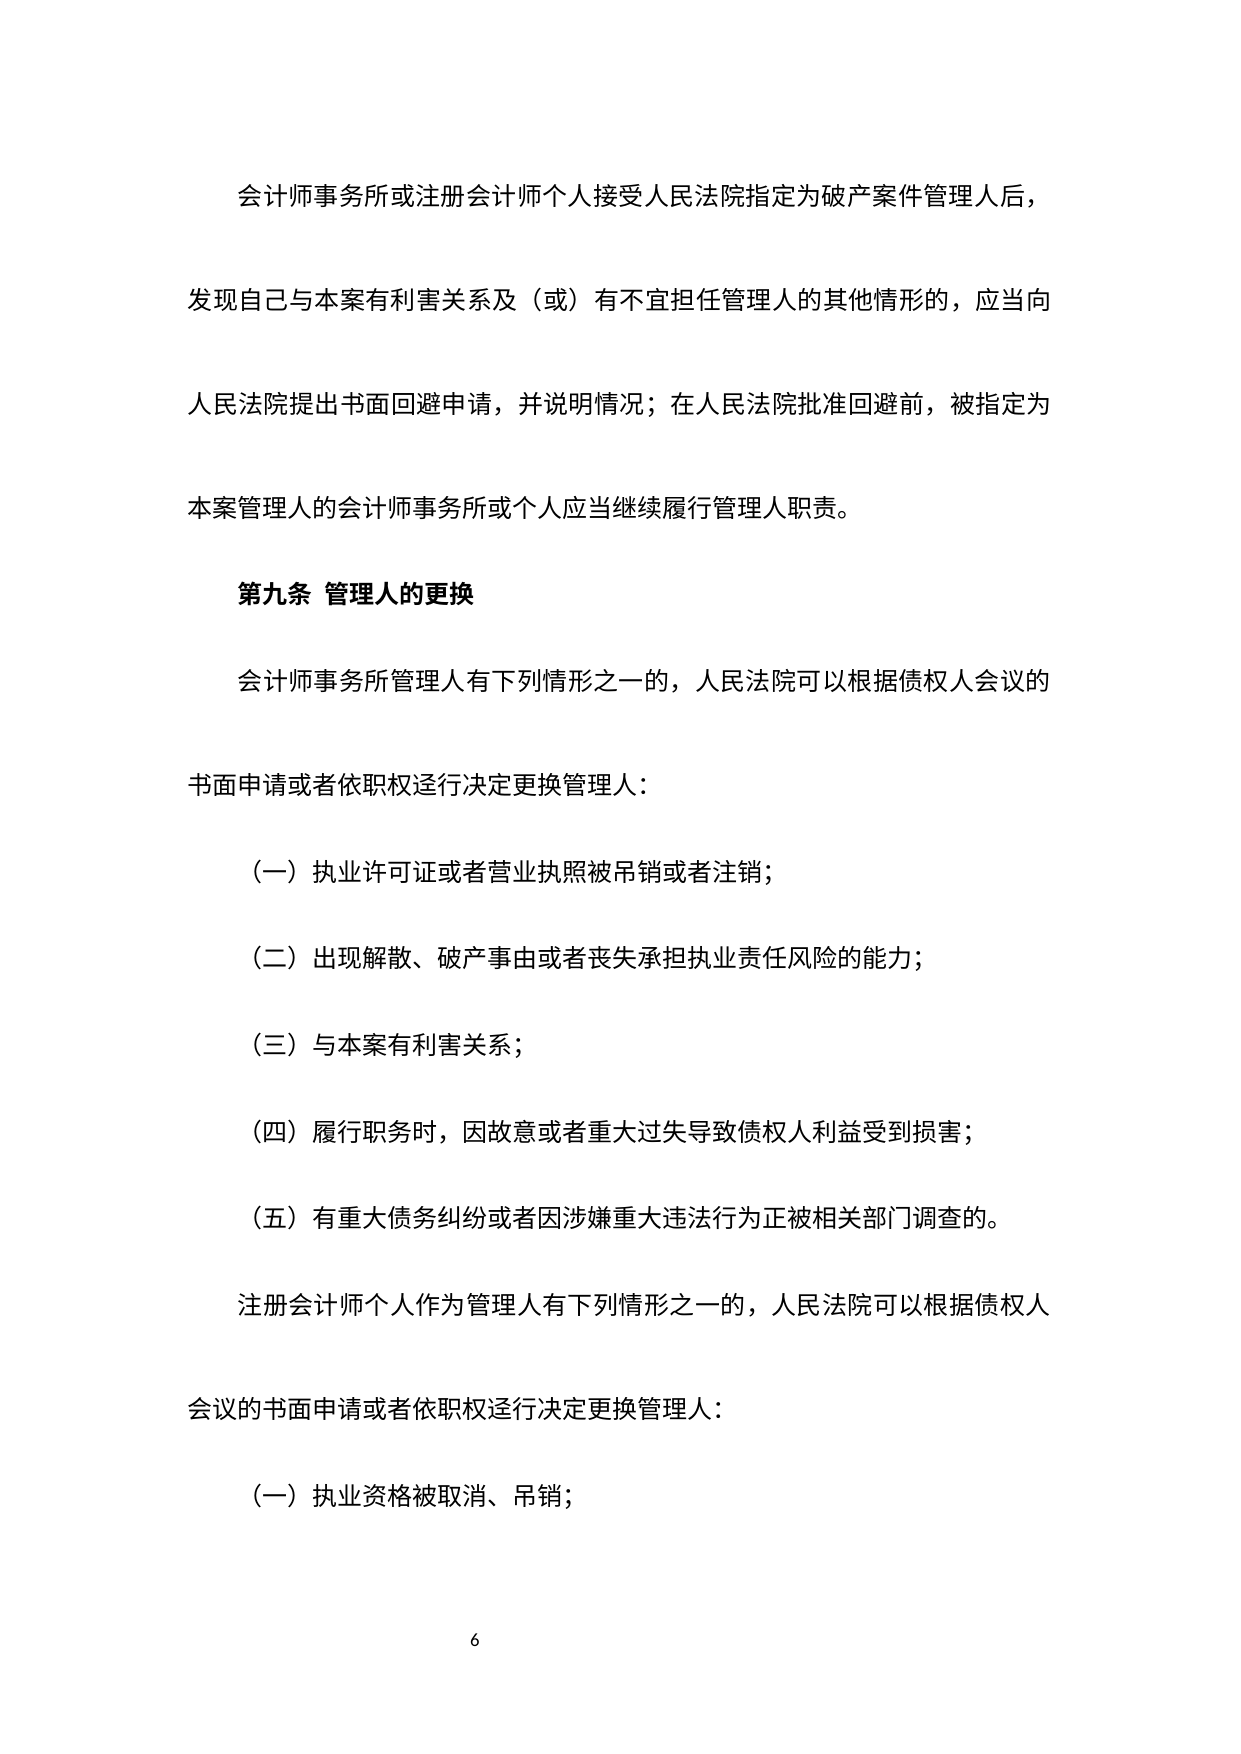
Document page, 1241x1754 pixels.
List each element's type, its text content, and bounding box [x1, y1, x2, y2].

text 第九条 管理人的更换 [187, 561, 1053, 626]
text 会计师事务所或注册会计师个人接受人民法院指定为破产案件管理人后，发现自己与本案有利害关系及（或）有不宜担任管理人的其他情形的，应当向人民法院提出书面回避申请，并说明情况；在人民法院批准回避前，被指定为本案管理人的会计师事务所或个人应当继续履行管理人职责。 [187, 162, 1053, 539]
text 注册会计师个人作为管理人有下列情形之一的，人民法院可以根据债权人会议的书面申请或者依职权迳行决定更换管理人： [187, 1271, 1053, 1440]
text （三）与本案有利害关系； [187, 1011, 1053, 1076]
text （五）有重大债务纠纷或者因涉嫌重大违法行为正被相关部门调查的。 [187, 1184, 1053, 1249]
text 会计师事务所管理人有下列情形之一的，人民法院可以根据债权人会议的书面申请或者依职权迳行决定更换管理人： [187, 647, 1053, 816]
text （二）出现解散、破产事由或者丧失承担执业责任风险的能力； [187, 924, 1053, 989]
text （四）履行职务时，因故意或者重大过失导致债权人利益受到损害； [187, 1098, 1053, 1163]
text （一）执业许可证或者营业执照被吊销或者注销； [187, 838, 1053, 903]
text （一）执业资格被取消、吊销； [187, 1462, 1053, 1527]
